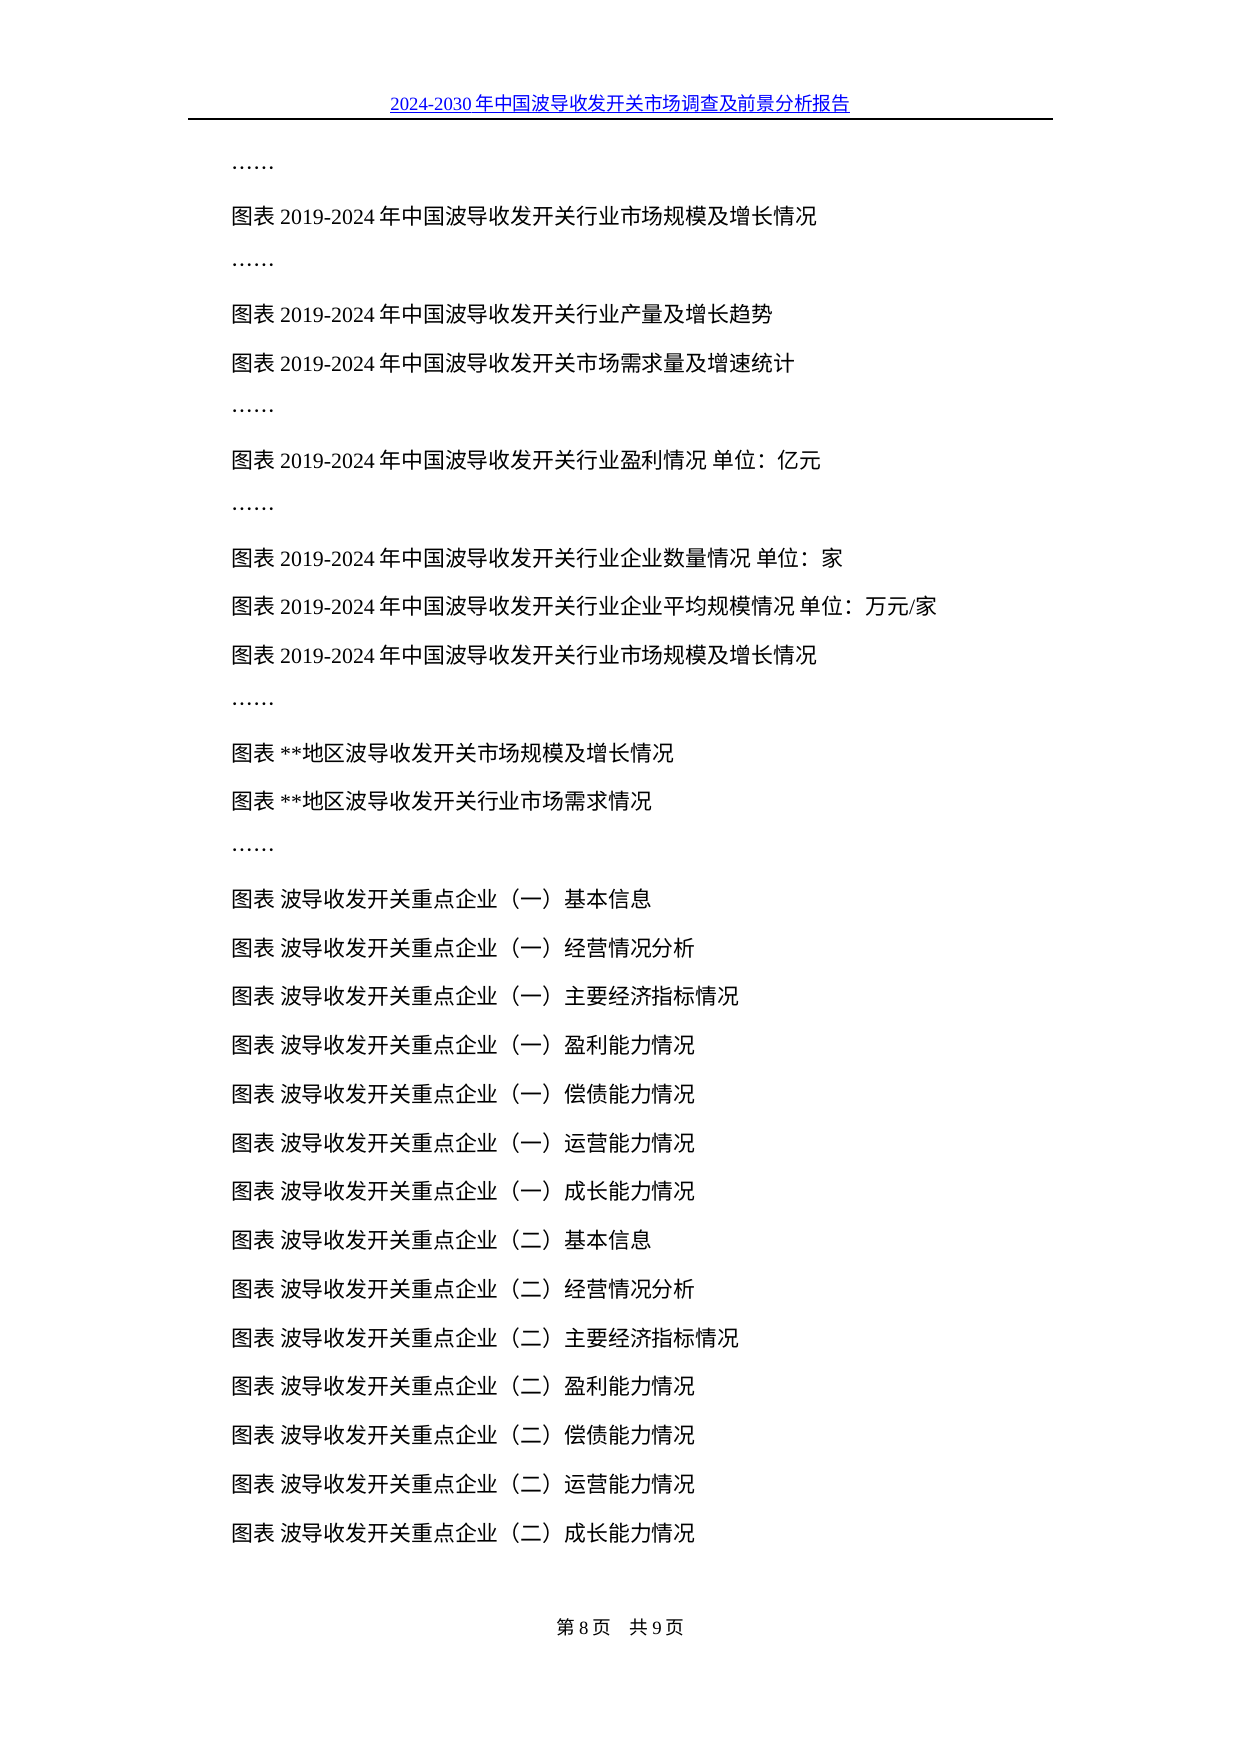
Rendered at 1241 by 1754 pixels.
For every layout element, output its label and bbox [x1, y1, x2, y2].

text [187, 150, 1053, 1548]
